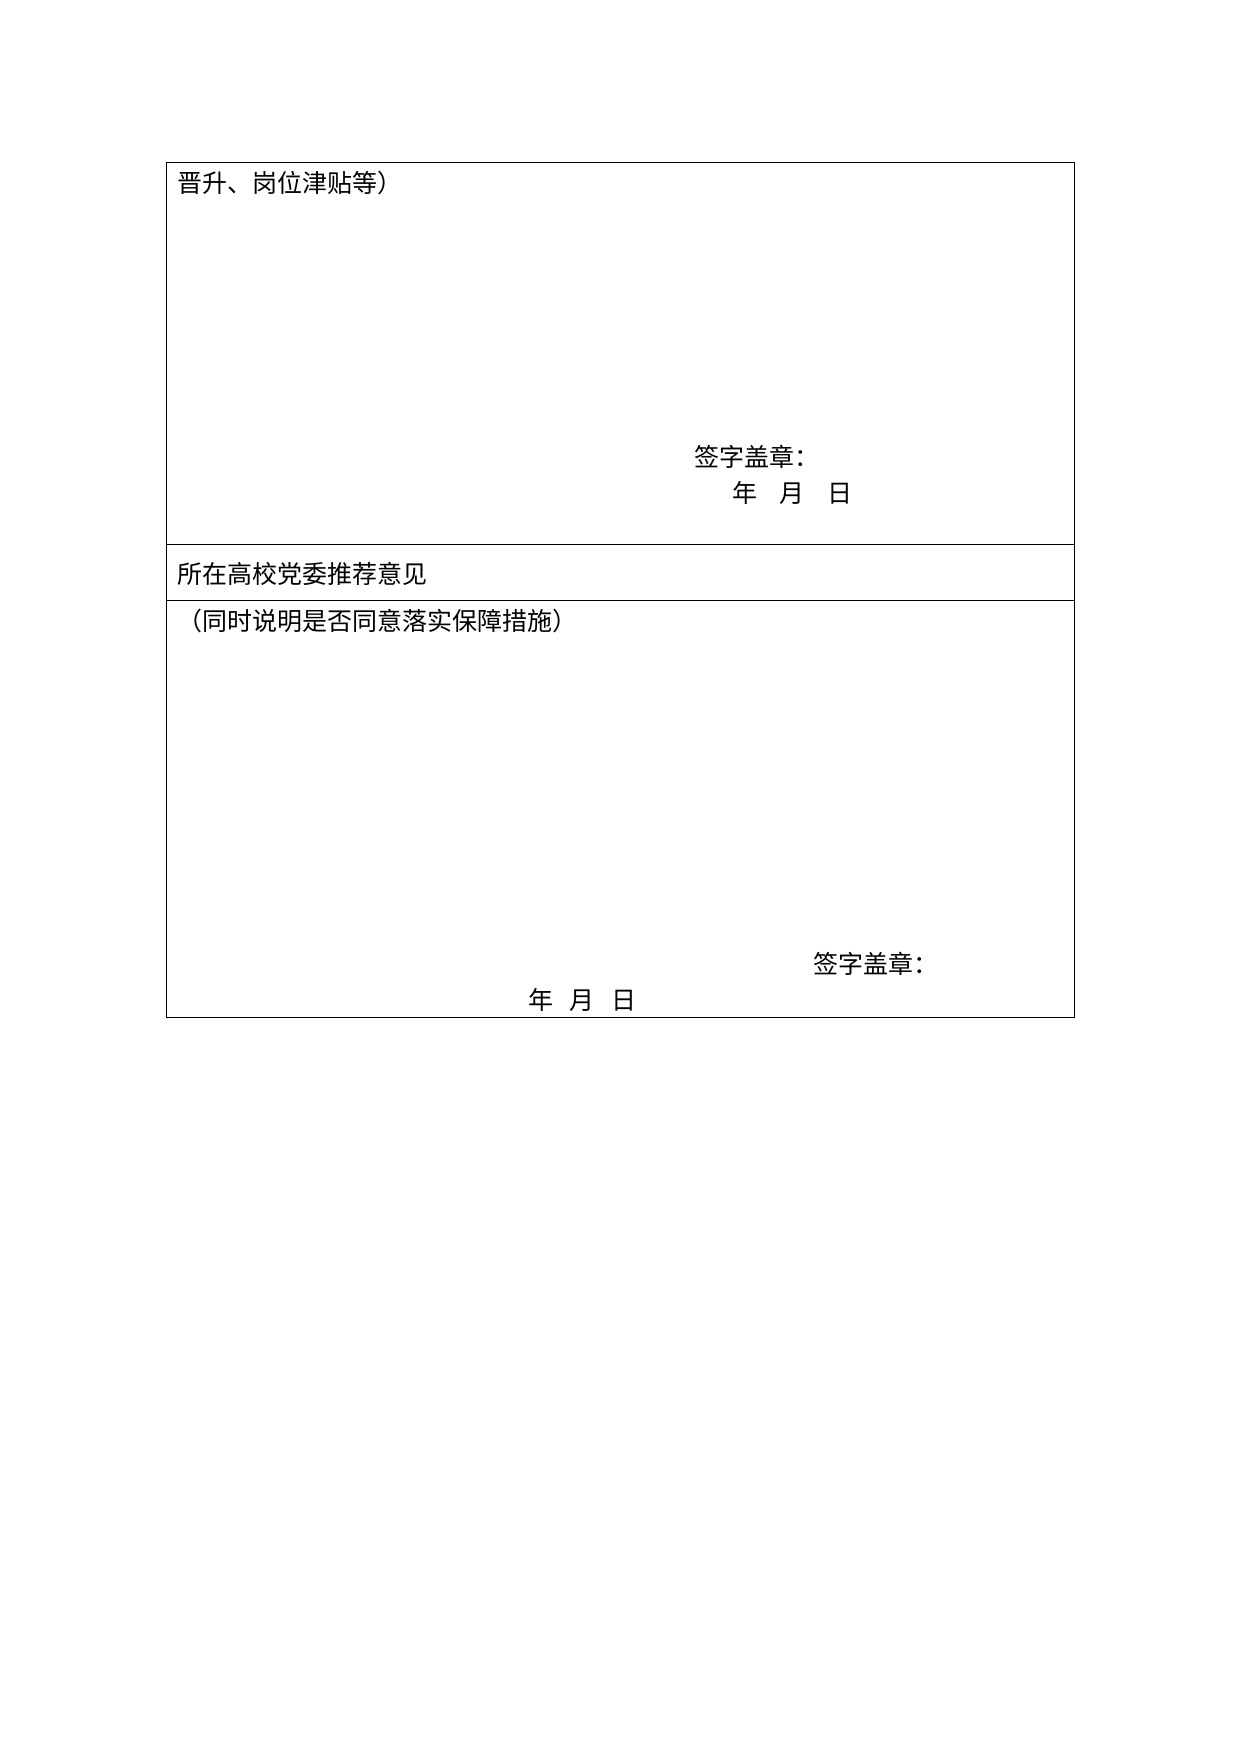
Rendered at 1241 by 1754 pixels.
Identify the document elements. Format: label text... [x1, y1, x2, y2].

table_cell （同时说明是否同意落实保障措施） 签字盖章： 年 月 日 [167, 601, 1074, 1017]
table_cell 所在高校党委推荐意见 [167, 545, 1074, 600]
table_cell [167, 163, 1074, 544]
